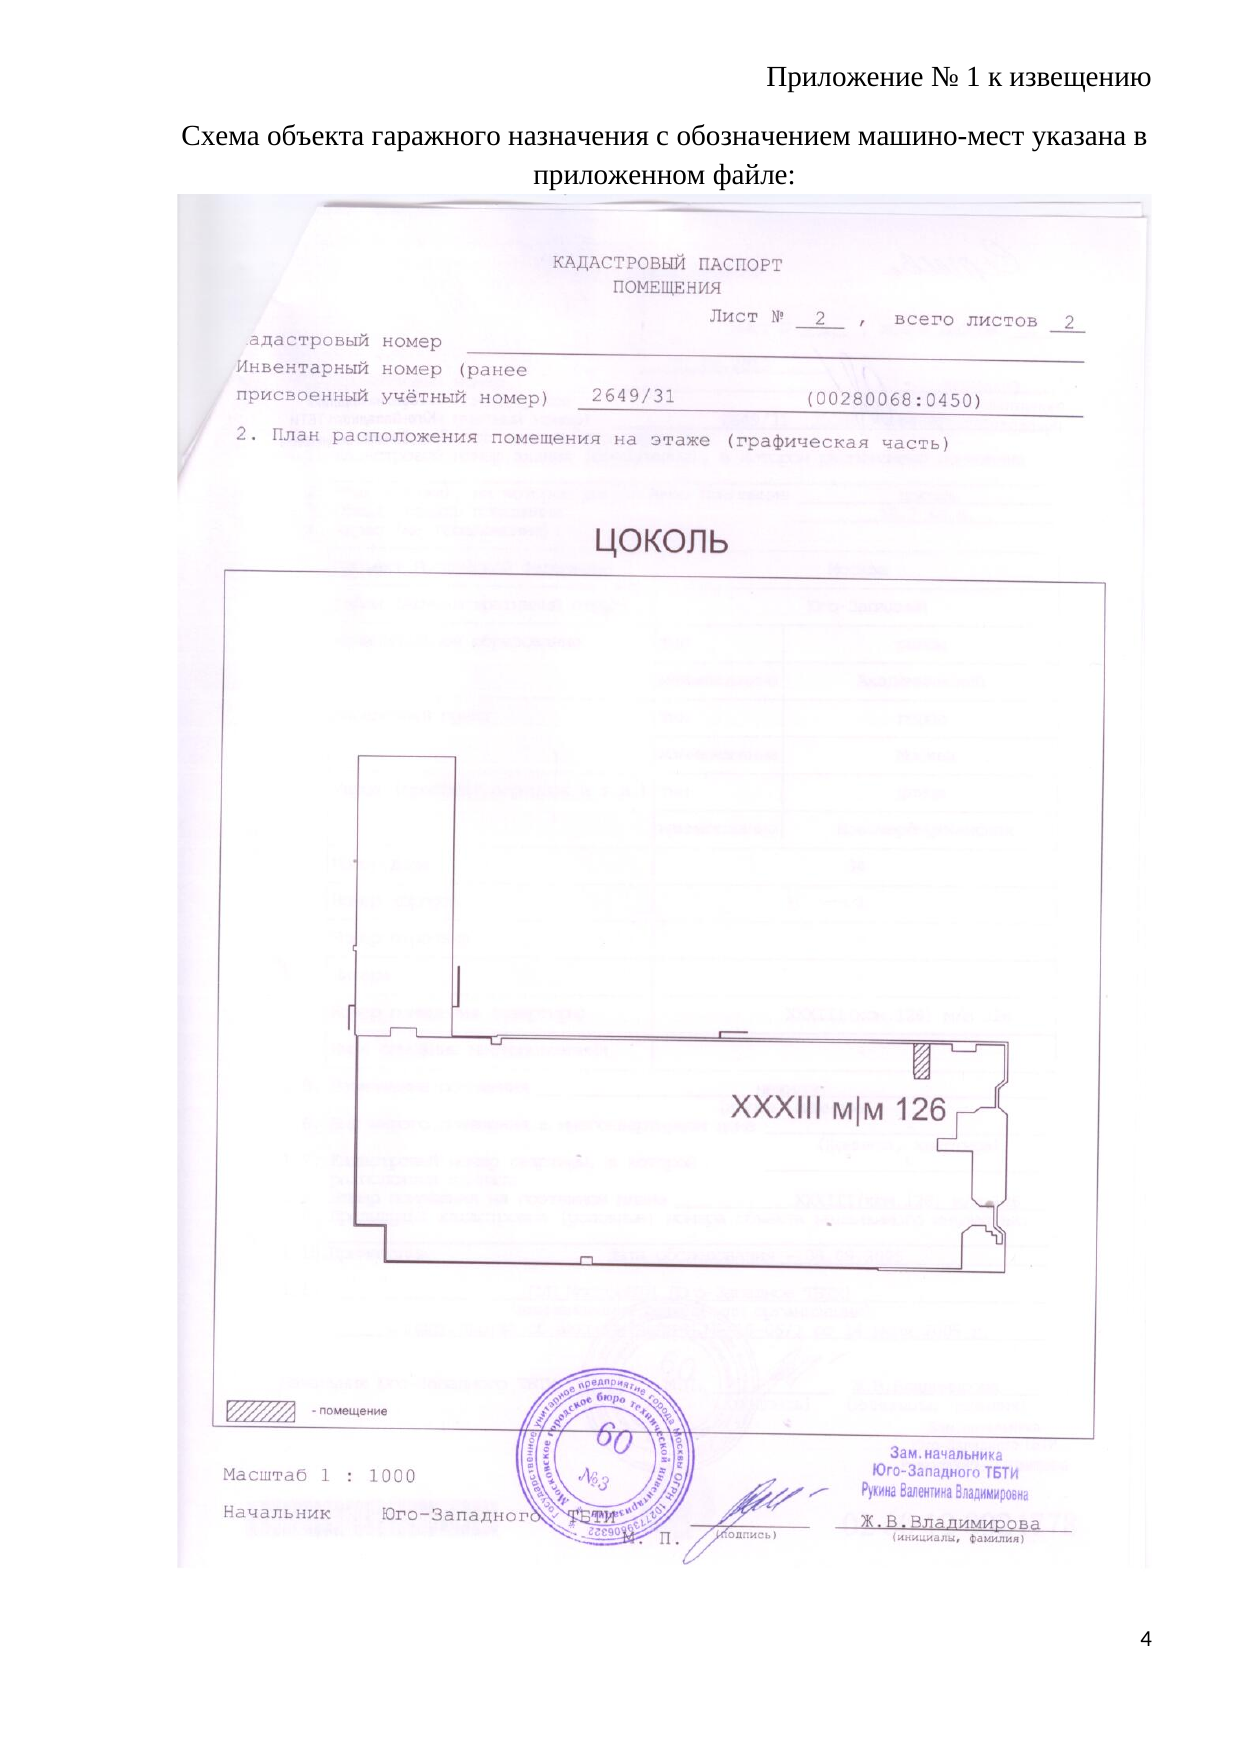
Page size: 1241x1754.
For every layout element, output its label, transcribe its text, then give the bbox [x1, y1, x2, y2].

text Приложение № 1 к извещению [177, 59, 1152, 93]
picture [177, 194, 1152, 1572]
text Схема объекта гаражного назначения с обозначением машино-мест указана в приложенном файле: [177, 118, 1152, 194]
